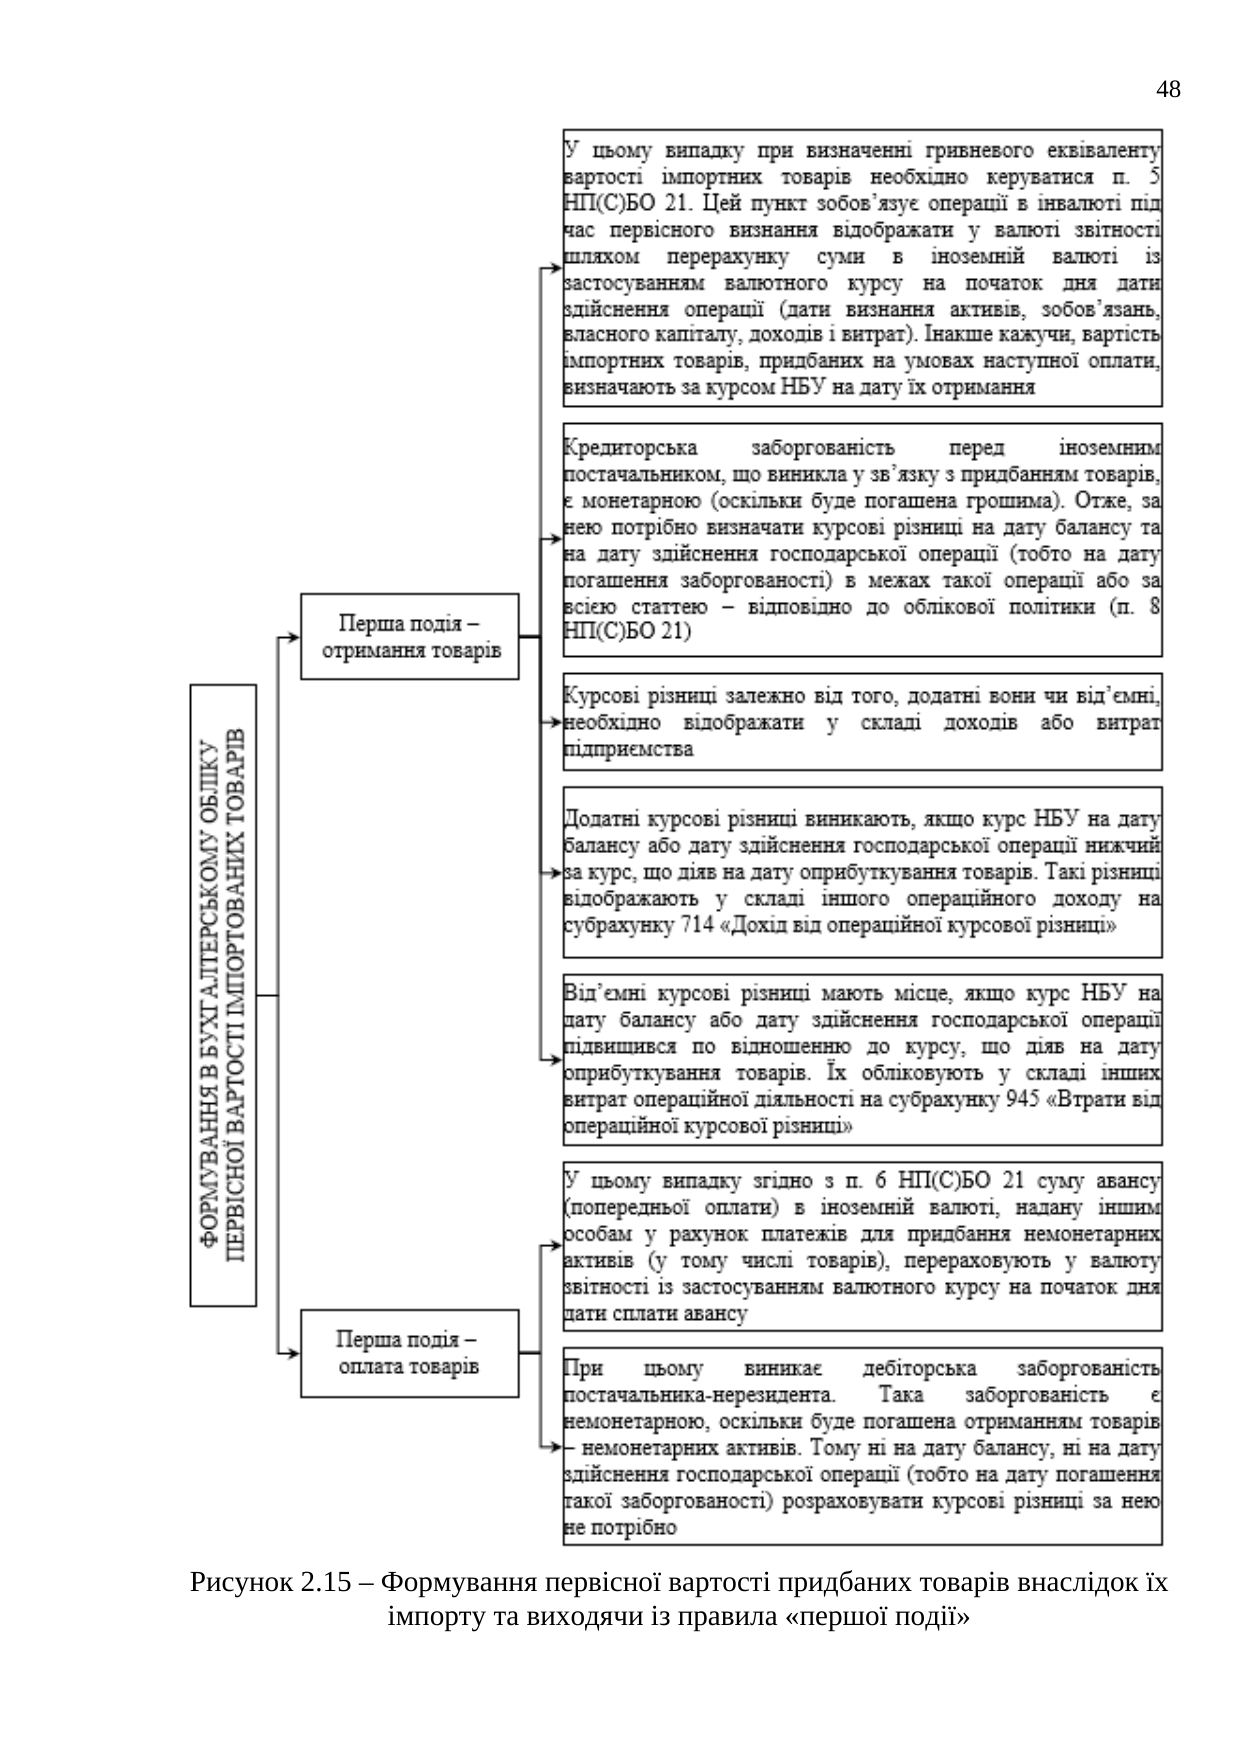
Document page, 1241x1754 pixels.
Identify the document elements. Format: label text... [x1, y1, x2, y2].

picture [177, 118, 1171, 1552]
text Рисунок 2.15 – Формування первісної вартості придбаних товарів внаслідок їх імпорту та виходячи із правила «першої події» [177, 1564, 1181, 1631]
